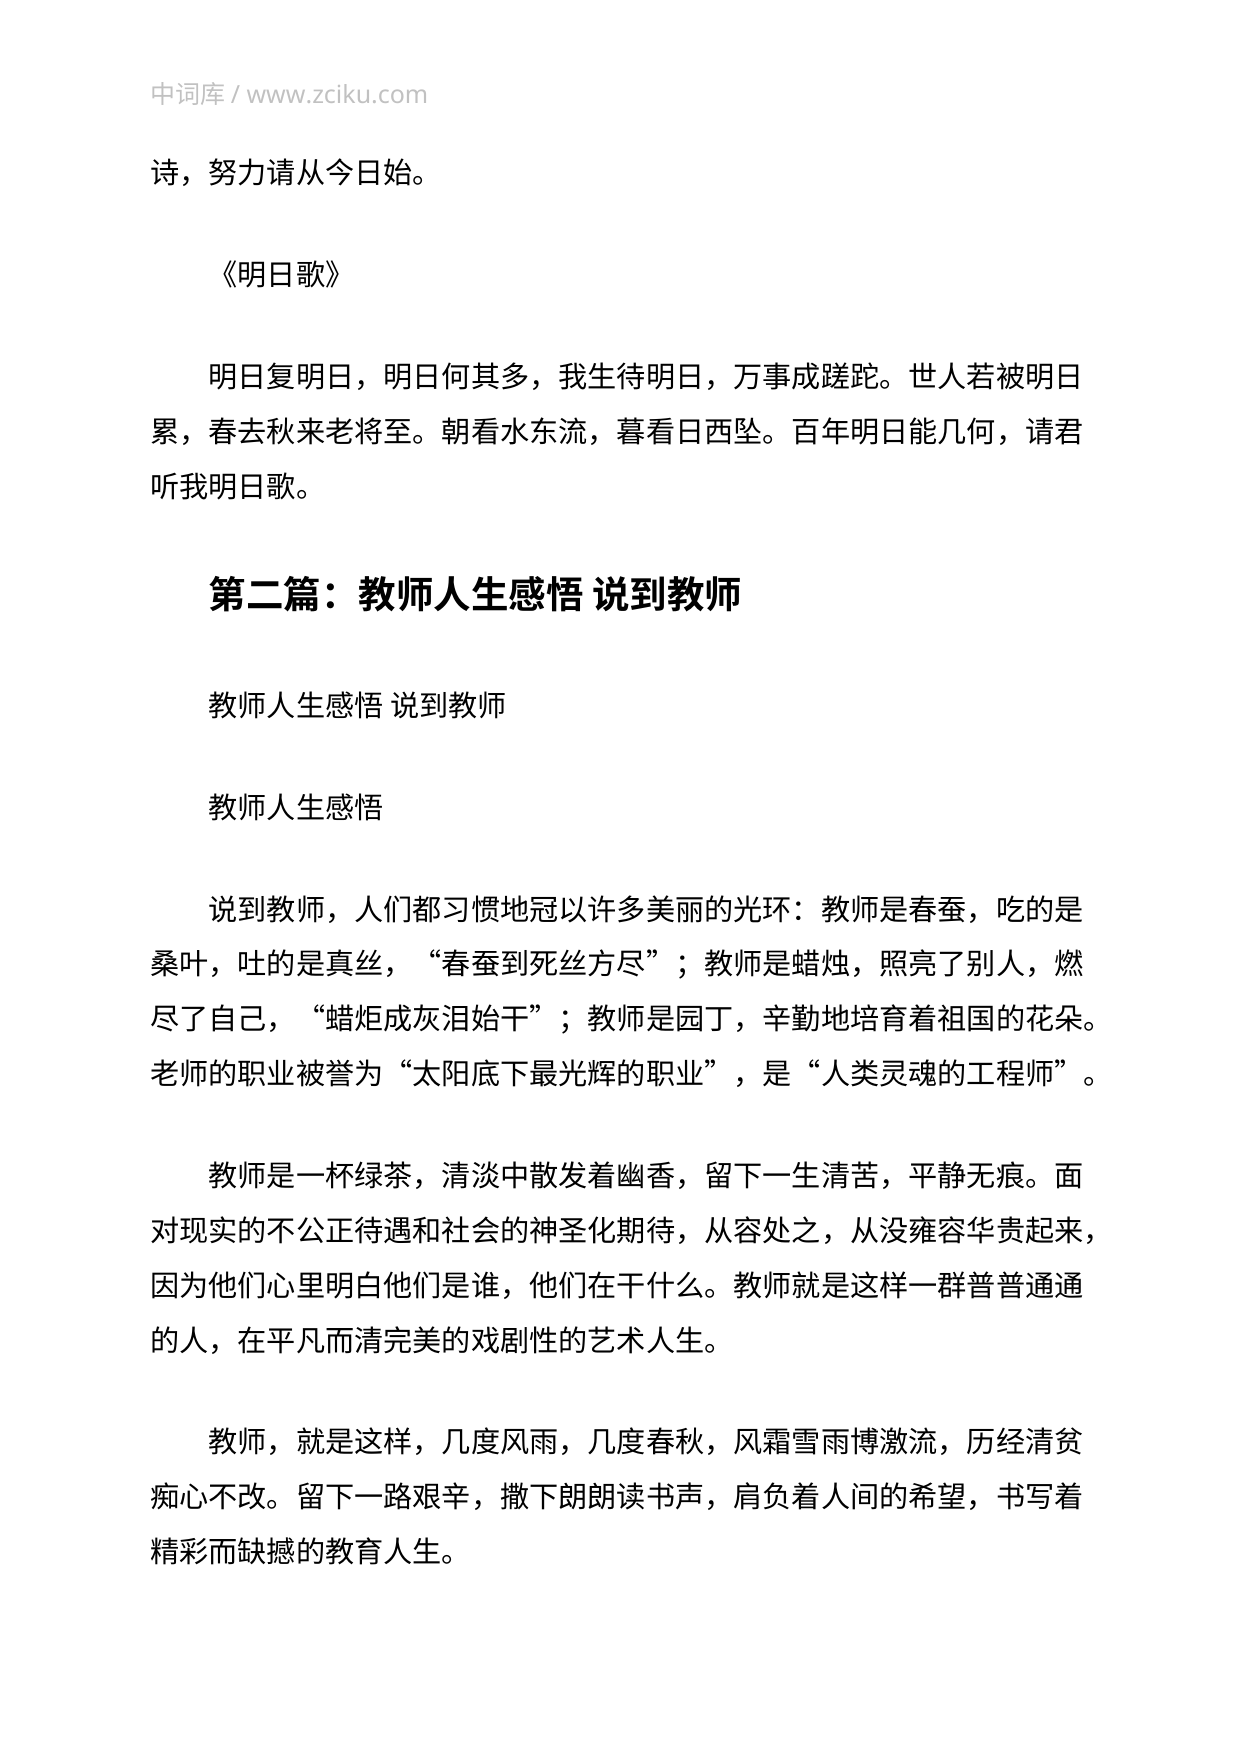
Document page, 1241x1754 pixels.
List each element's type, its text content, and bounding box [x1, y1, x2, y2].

text 明日复明日，明日何其多，我生待明日，万事成蹉跎。世人若被明日累，春去秋来老将至。朝看水东流，暮看日西坠。百年明日能几何，请君听我明日歌。 [150, 353, 1090, 506]
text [150, 150, 1090, 192]
text 教师，就是这样，几度风雨，几度春秋，风霜雪雨博激流，历经清贫痴心不改。留下一路艰辛，撒下朗朗读书声，肩负着人间的希望，书写着精彩而缺撼的教育人生。 [150, 1419, 1090, 1571]
text 教师人生感悟 说到教师 [150, 682, 1090, 725]
text 说到教师，人们都习惯地冠以许多美丽的光环：教师是春蚕，吃的是桑叶，吐的是真丝，“春蚕到死丝方尽”；教师是蜡烛，照亮了别人，燃尽了自己，“蜡炬成灰泪始干”；教师是园丁，辛勤地培育着祖国的花朵。老师的职业被誉为“太阳底下最光辉的职业”，是“人类灵魂的工程师”。 [150, 886, 1090, 1093]
text 《明日歌》 [150, 252, 1090, 294]
text 第二篇：教师人生感悟 说到教师 [150, 565, 1090, 619]
text 教师人生感悟 [150, 784, 1090, 827]
text 教师是一杯绿茶，清淡中散发着幽香，留下一生清苦，平静无痕。面对现实的不公正待遇和社会的神圣化期待，从容处之，从没雍容华贵起来，因为他们心里明白他们是谁，他们在干什么。教师就是这样一群普普通通的人，在平凡而清完美的戏剧性的艺术人生。 [150, 1152, 1090, 1359]
